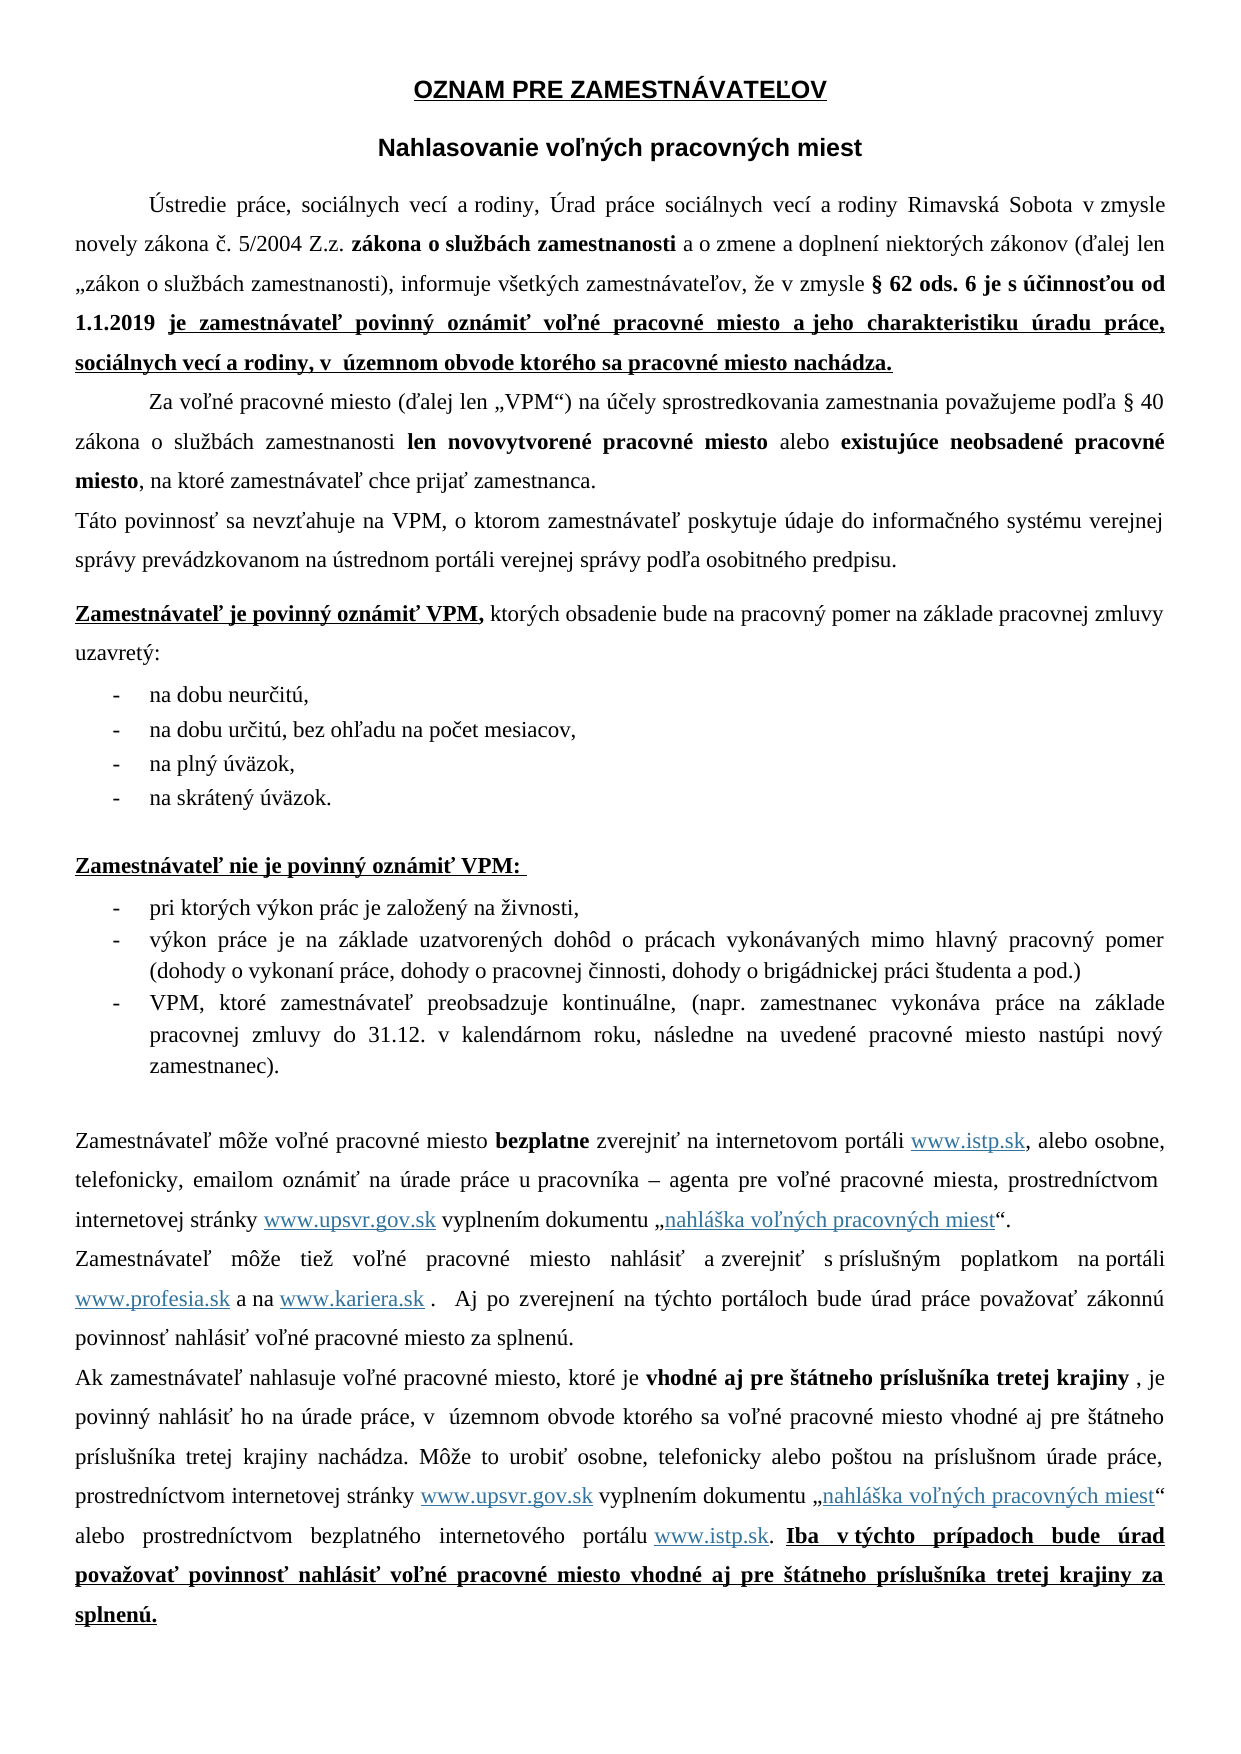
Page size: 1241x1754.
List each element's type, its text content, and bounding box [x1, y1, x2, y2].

list na dobu určitú, bez ohľadu na počet mesiacov, [112, 716, 1165, 742]
text Zamestnávateľ môže voľné pracovné miesto bezplatne zverejniť na internetovom portáli www.istp.sk, alebo osobne, telefonicky, emailom oznámiť na úrade práce u pracovníka – agenta pre voľné pracovné miesta, prostredníctvom internetovej stránky www.upsvr.gov.sk vyplnením dokumentu „nahláška voľných pracovných miest“. [75, 1127, 1165, 1232]
text Ak zamestnávateľ nahlasuje voľné pracovné miesto, ktoré je vhodné aj pre štátneho príslušníka tretej krajiny , je povinný nahlásiť ho na úrade práce, v územnom obvode ktorého sa voľné pracovné miesto vhodné aj pre štátneho príslušníka tretej krajiny nachádza. Môže to urobiť osobne, telefonicky alebo poštou na príslušnom úrade práce, prostredníctvom internetovej stránky www.upsvr.gov.sk vyplnením dokumentu „nahláška voľných pracovných miest“ alebo prostredníctvom bezplatného internetového portálu www.istp.sk. Iba v týchto prípadoch bude úrad považovať povinnosť nahlásiť voľné pracovné miesto vhodné aj pre štátneho príslušníka tretej krajiny za splnenú. [75, 1364, 1165, 1584]
text Táto povinnosť sa nevzťahuje na VPM, o ktorom zamestnávateľ poskytuje údaje do informačného systému verejnej správy prevádzkovanom na ústrednom portáli verejnej správy podľa osobitného predpisu. [75, 507, 1165, 572]
list výkon práce je na základe uzatvorených dohôd o prácach vykonávaných mimo hlavný pracovný pomer (dohody o vykonaní práce, dohody o pracovnej činnosti, dohody o brigádnickej práci študenta a pod.) [112, 926, 1165, 984]
list na plný úväzok, [112, 750, 1165, 776]
list pri ktorých výkon prác je založený na živnosti, [112, 894, 1165, 921]
text OZNAM PRE ZAMESTNÁVATEĽOV [75, 75, 1165, 104]
list na skrátený úväzok. [112, 784, 1165, 810]
list VPM, ktoré zamestnávateľ preobsadzuje kontinuálne, (napr. zamestnanec vykonáva práce na základe pracovnej zmluvy do 31.12. v kalendárnom roku, následne na uvedené pracovné miesto nastúpi nový zamestnanec). [112, 989, 1165, 1079]
text Zamestnávateľ je povinný oznámiť VPM, ktorých obsadenie bude na pracovný pomer na základe pracovnej zmluvy uzavretý: [75, 600, 1165, 666]
text Zamestnávateľ môže tiež voľné pracovné miesto nahlásiť a zverejniť s príslušným poplatkom na portáli www.profesia.sk a na www.kariera.sk . Aj po zverejnení na týchto portáloch bude úrad práce považovať zákonnú povinnosť nahlásiť voľné pracovné miesto za splnenú. [75, 1245, 1165, 1351]
text Za voľné pracovné miesto (ďalej len „VPM“) na účely sprostredkovania zamestnania považujeme podľa § 40 zákona o službách zamestnanosti len novovytvorené pracovné miesto alebo existujúce neobsadené pracovné miesto, na ktoré zamestnávateľ chce prijať zamestnanca. [75, 388, 1165, 493]
list na dobu neurčitú, [112, 682, 1165, 708]
text Nahlasovanie voľných pracovných miest [75, 133, 1165, 162]
text Ústredie práce, sociálnych vecí a rodiny, Úrad práce sociálnych vecí a rodiny Rimavská Sobota v zmysle novely zákona č. 5/2004 Z.z. zákona o službách zamestnanosti a o zmene a doplnení niektorých zákonov (ďalej len „zákon o službách zamestnanosti), informuje všetkých zamestnávateľov, že v zmysle § 62 ods. 6 je s účinnosťou od 1.1.2019 je zamestnávateľ povinný oznámiť voľné pracovné miesto a jeho charakteristiku úradu práce, sociálnych vecí a rodiny, v územnom obvode ktorého sa pracovné miesto nachádza. [75, 191, 1165, 375]
text Ak zamestnávateľ nahlasuje voľné pracovné miesto, ktoré je vhodné aj pre štátneho príslušníka tretej krajiny , je povinný nahlásiť ho na úrade práce, v územnom obvode ktorého sa voľné pracovné miesto vhodné aj pre štátneho príslušníka tretej krajiny nachádza. Môže to urobiť osobne, telefonicky alebo poštou na príslušnom úrade práce, prostredníctvom internetovej stránky www.upsvr.gov.sk vyplnením dokumentu „nahláška voľných pracovných miest“ alebo prostredníctvom bezplatného internetového portálu www.istp.sk. Iba v týchto prípadoch bude úrad považovať povinnosť nahlásiť voľné pracovné miesto vhodné aj pre štátneho príslušníka tretej krajiny za splnenú. [75, 1585, 1165, 1627]
text Zamestnávateľ nie je povinný oznámiť VPM: [75, 852, 1165, 879]
